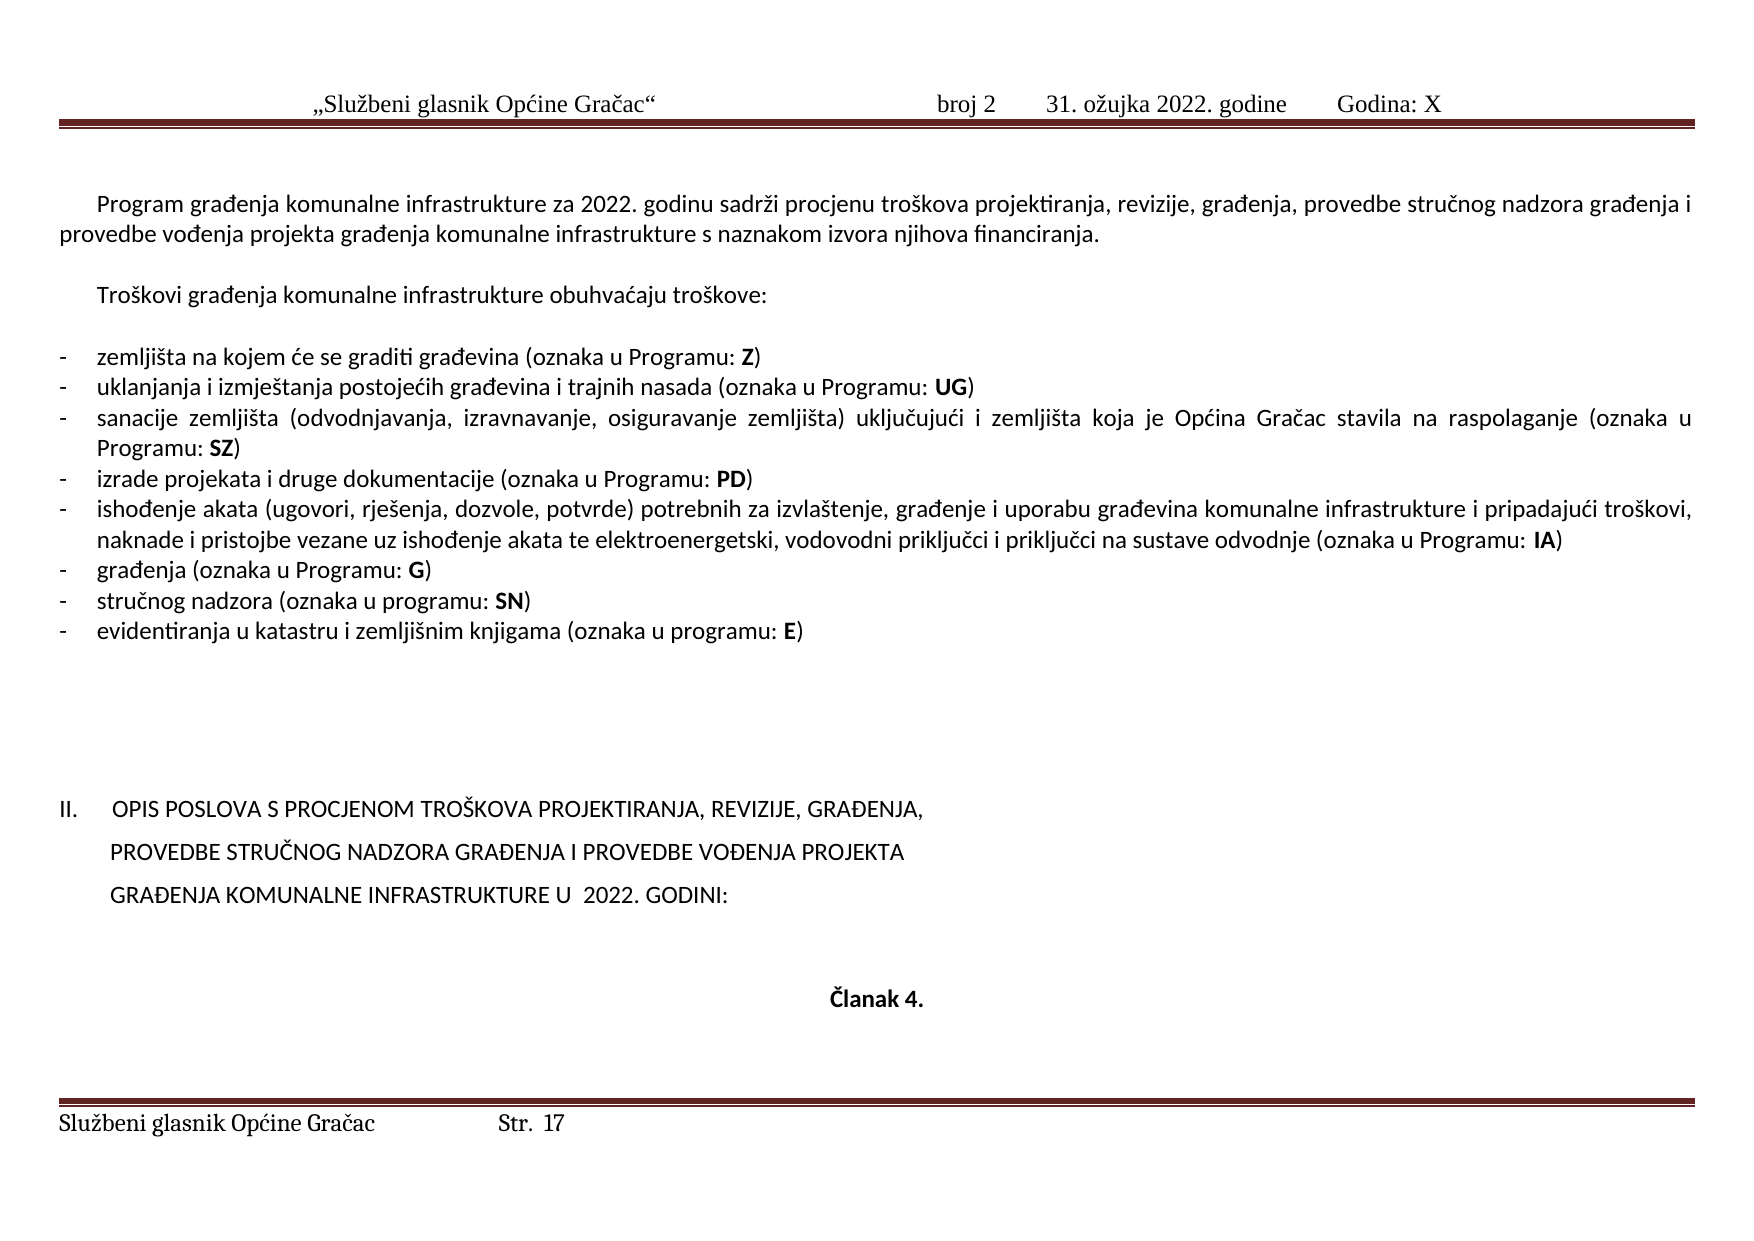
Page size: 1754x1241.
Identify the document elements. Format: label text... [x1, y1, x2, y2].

text Program građenja komunalne infrastrukture za 2022. godinu sadrži procjenu troškova projektiranja, revizije, građenja, provedbe stručnog nadzora građenja i provedbe vođenja projekta građenja komunalne infrastrukture s naznakom izvora njihova financiranja. [59, 188, 1695, 249]
list zemljišta na kojem će se graditi građevina (oznaka u Programu: Z) [59, 341, 1695, 371]
text Članak 4. [59, 983, 1695, 1014]
list građenja (oznaka u Programu: G) [59, 554, 1695, 585]
list evidentiranja u katastru i zemljišnim knjigama (oznaka u programu: E) [59, 615, 1695, 646]
list uklanjanja i izmještanja postojećih građevina i trajnih nasada (oznaka u Programu: UG) [59, 371, 1695, 402]
text PROVEDBE STRUČNOG NADZORA GRAĐENJA I PROVEDBE VOĐENJA PROJEKTA [59, 836, 1695, 867]
text GRAĐENJA KOMUNALNE INFRASTRUKTURE U 2022. GODINI: [59, 879, 1695, 909]
text II. OPIS POSLOVA S PROCJENOM TROŠKOVA PROJEKTIRANJA, REVIZIJE, GRAĐENJA, [59, 793, 1695, 823]
list stručnog nadzora (oznaka u programu: SN) [59, 585, 1695, 615]
list sanacije zemljišta (odvodnjavanja, izravnavanje, osiguravanje zemljišta) uključujući i zemljišta koja je Općina Gračac stavila na raspolaganje (oznaka u Programu: SZ) [59, 402, 1695, 463]
list izrade projekata i druge dokumentacije (oznaka u Programu: PD) [59, 463, 1695, 493]
list ishođenje akata (ugovori, rješenja, dozvole, potvrde) potrebnih za izvlaštenje, građenje i uporabu građevina komunalne infrastrukture i pripadajući troškovi, naknade i pristojbe vezane uz ishođenje akata te elektroenergetski, vodovodni priključci i priključci na sustave odvodnje (oznaka u Programu: IA) [59, 493, 1695, 554]
text Troškovi građenja komunalne infrastrukture obuhvaćaju troškove: [59, 280, 1695, 310]
